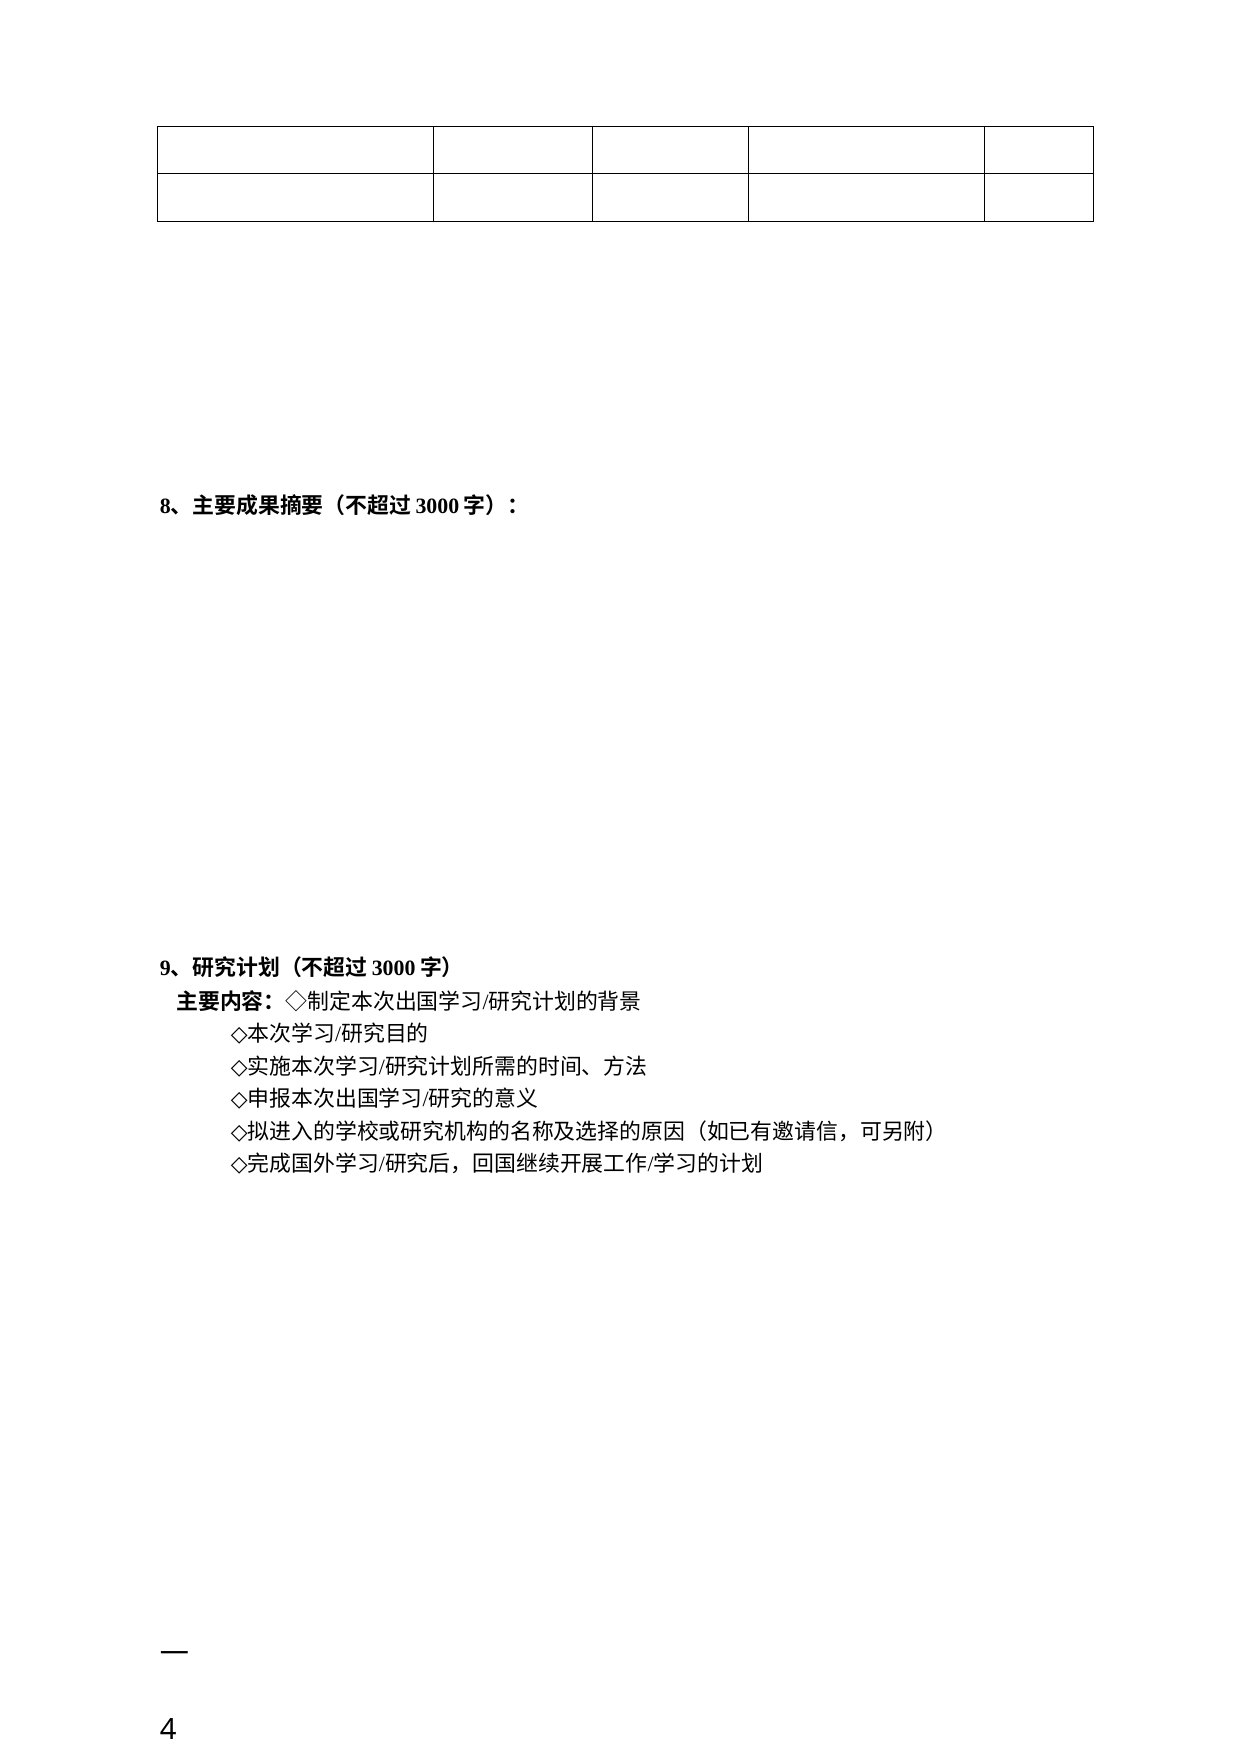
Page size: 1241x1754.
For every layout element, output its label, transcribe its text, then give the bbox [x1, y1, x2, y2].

text 主要内容：◇制定本次出国学习/研究计划的背景 [159, 983, 1081, 1016]
text ◇完成国外学习/研究后，回国继续开展工作/学习的计划 [159, 1146, 1081, 1178]
text ◇本次学习/研究目的 [159, 1016, 1081, 1048]
table_cell [158, 174, 433, 221]
list 主要成果摘要（不超过3000字）： [159, 482, 1081, 521]
text ◇实施本次学习/研究计划所需的时间、方法 [159, 1048, 1081, 1081]
table_cell [749, 127, 984, 173]
table_cell [434, 174, 592, 221]
table_cell [749, 174, 984, 221]
table_cell [985, 127, 1093, 173]
text ◇申报本次出国学习/研究的意义 [159, 1081, 1081, 1113]
text ◇拟进入的学校或研究机构的名称及选择的原因（如已有邀请信，可另附） [159, 1113, 1081, 1146]
list 研究计划（不超过3000字） [159, 944, 1081, 983]
table_cell [434, 127, 592, 173]
table_cell [985, 174, 1093, 221]
table_cell [158, 127, 433, 173]
table_cell [593, 174, 748, 221]
table_cell [593, 127, 748, 173]
